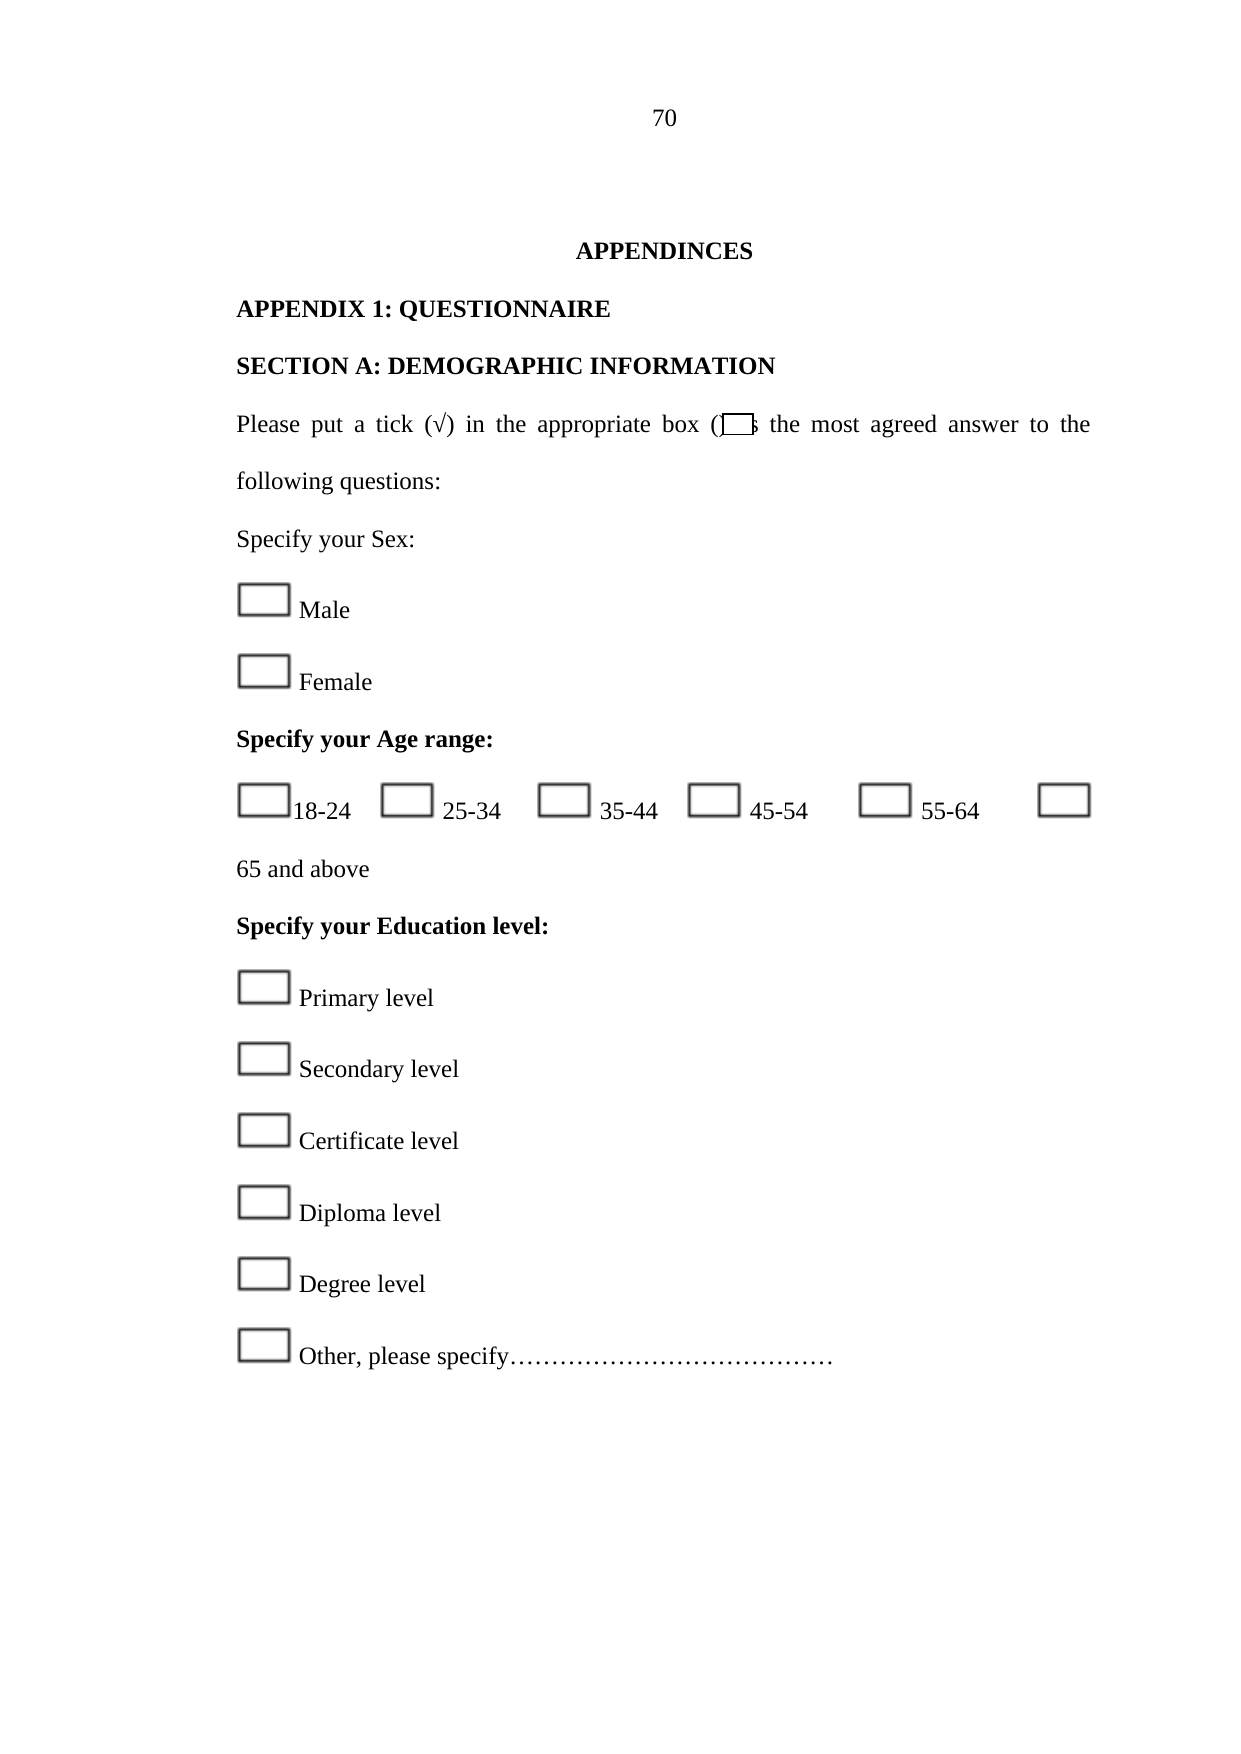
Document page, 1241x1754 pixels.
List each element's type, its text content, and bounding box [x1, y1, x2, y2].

picture [236, 968, 293, 1007]
text Diploma level [236, 1184, 1092, 1227]
picture [536, 782, 593, 820]
picture [236, 1040, 293, 1078]
text Male [236, 581, 1092, 624]
text Specify your Education level: [236, 911, 1092, 940]
text Other, please specify………………………………… [236, 1327, 1092, 1370]
picture [236, 782, 293, 820]
text Female [236, 653, 1092, 696]
text Specify your Age range: [236, 724, 1092, 753]
picture [1036, 782, 1093, 820]
text APPENDIX 1: QUESTIONNAIRE [236, 294, 1092, 322]
text Secondary level [236, 1040, 1092, 1083]
text Please put a tick (√) in the appropriate box () as the most agreed answer to the following questions: [236, 409, 1092, 495]
picture [686, 782, 743, 820]
text SECTION A: DEMOGRAPHIC INFORMATION [236, 351, 1092, 380]
picture [857, 782, 914, 820]
text Certificate level [236, 1112, 1092, 1155]
picture [236, 1112, 293, 1150]
picture [379, 782, 436, 820]
text Primary level [236, 969, 1092, 1012]
picture [236, 581, 293, 619]
text 18-24 25-34 35-44 45-54 55-64 65 and above [236, 782, 1092, 882]
picture [236, 1327, 293, 1365]
text Specify your Sex: [236, 524, 1092, 552]
text Degree level [236, 1255, 1092, 1298]
picture [236, 652, 293, 691]
subtitle APPENDINCES [236, 236, 1092, 265]
picture [236, 1255, 293, 1293]
picture [236, 1183, 293, 1222]
